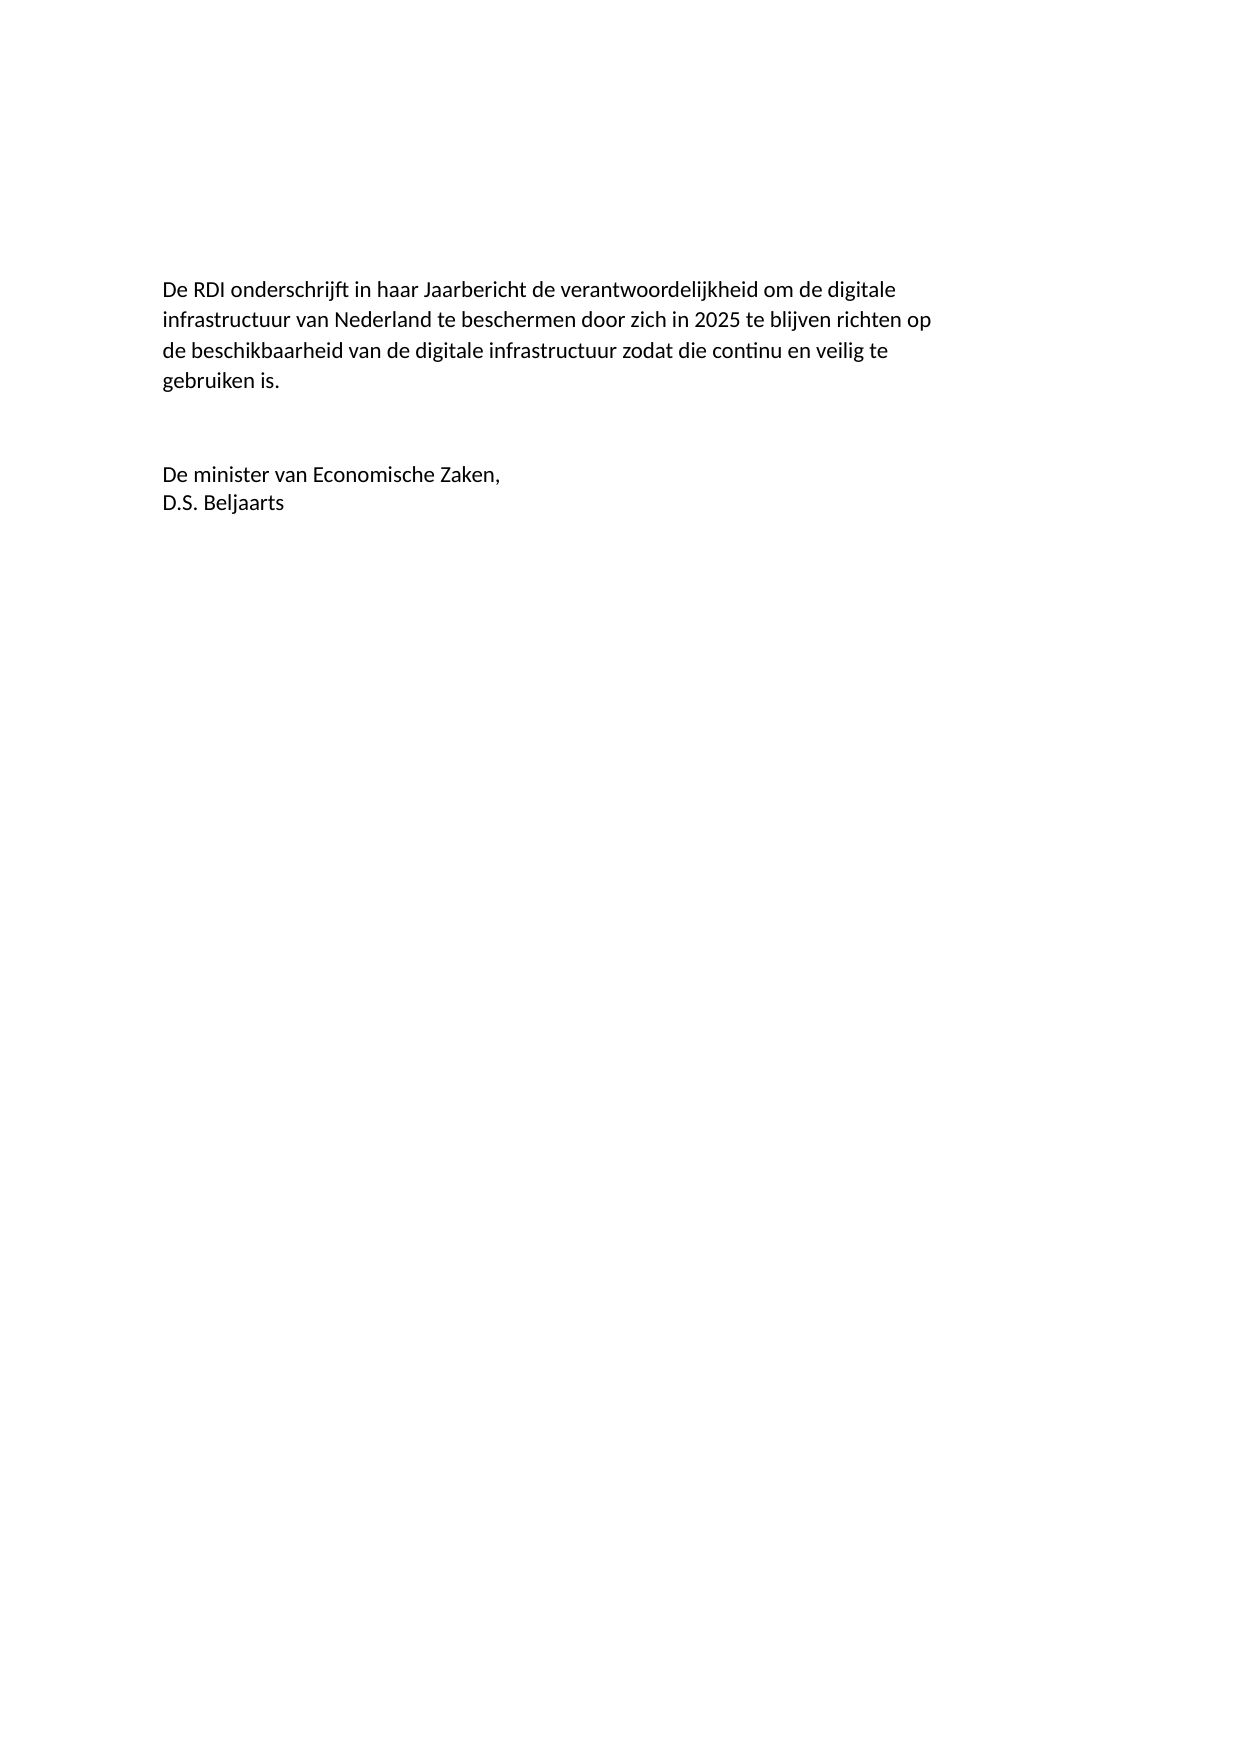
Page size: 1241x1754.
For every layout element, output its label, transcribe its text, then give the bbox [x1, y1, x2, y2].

text De minister van Economische Zaken, [162, 460, 947, 488]
text D.S. Beljaarts [162, 488, 947, 516]
text De RDI onderschrijft in haar Jaarbericht de verantwoordelijkheid om de digitale infrastructuur van Nederland te beschermen door zich in 2025 te blijven richten op de beschikbaarheid van de digitale infrastructuur zodat die continu en veilig te gebruiken is. [162, 275, 947, 394]
